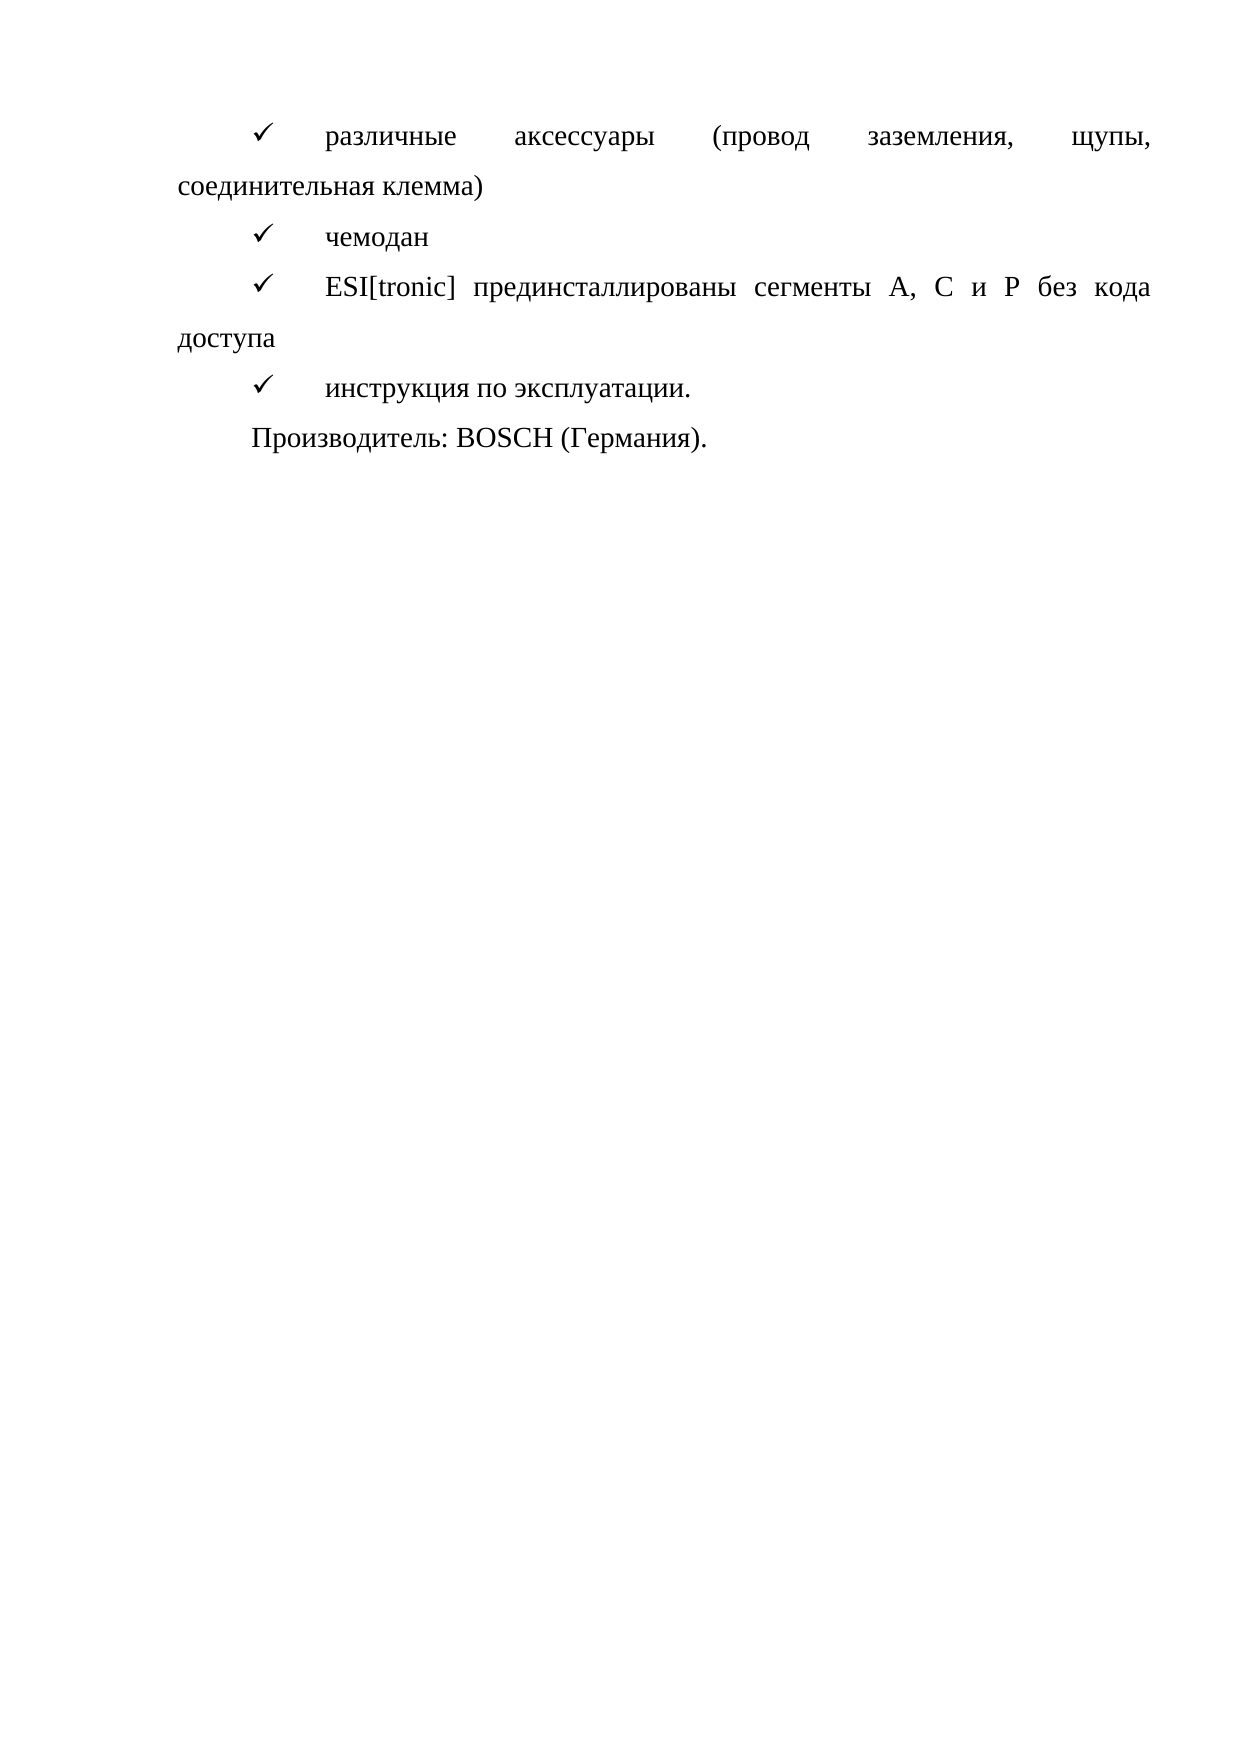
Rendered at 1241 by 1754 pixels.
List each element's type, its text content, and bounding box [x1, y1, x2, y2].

list инструкция по эксплуатации. [177, 370, 1152, 404]
list ESI[tronic] прединсталлированы сегменты A, C и P без кода доступа [177, 269, 1152, 353]
list различные аксессуары (провод заземления, щупы, соединительная клемма) [177, 118, 1152, 202]
text Производитель: BOSCH (Германия). [177, 420, 1152, 454]
list чемодан [177, 219, 1152, 252]
